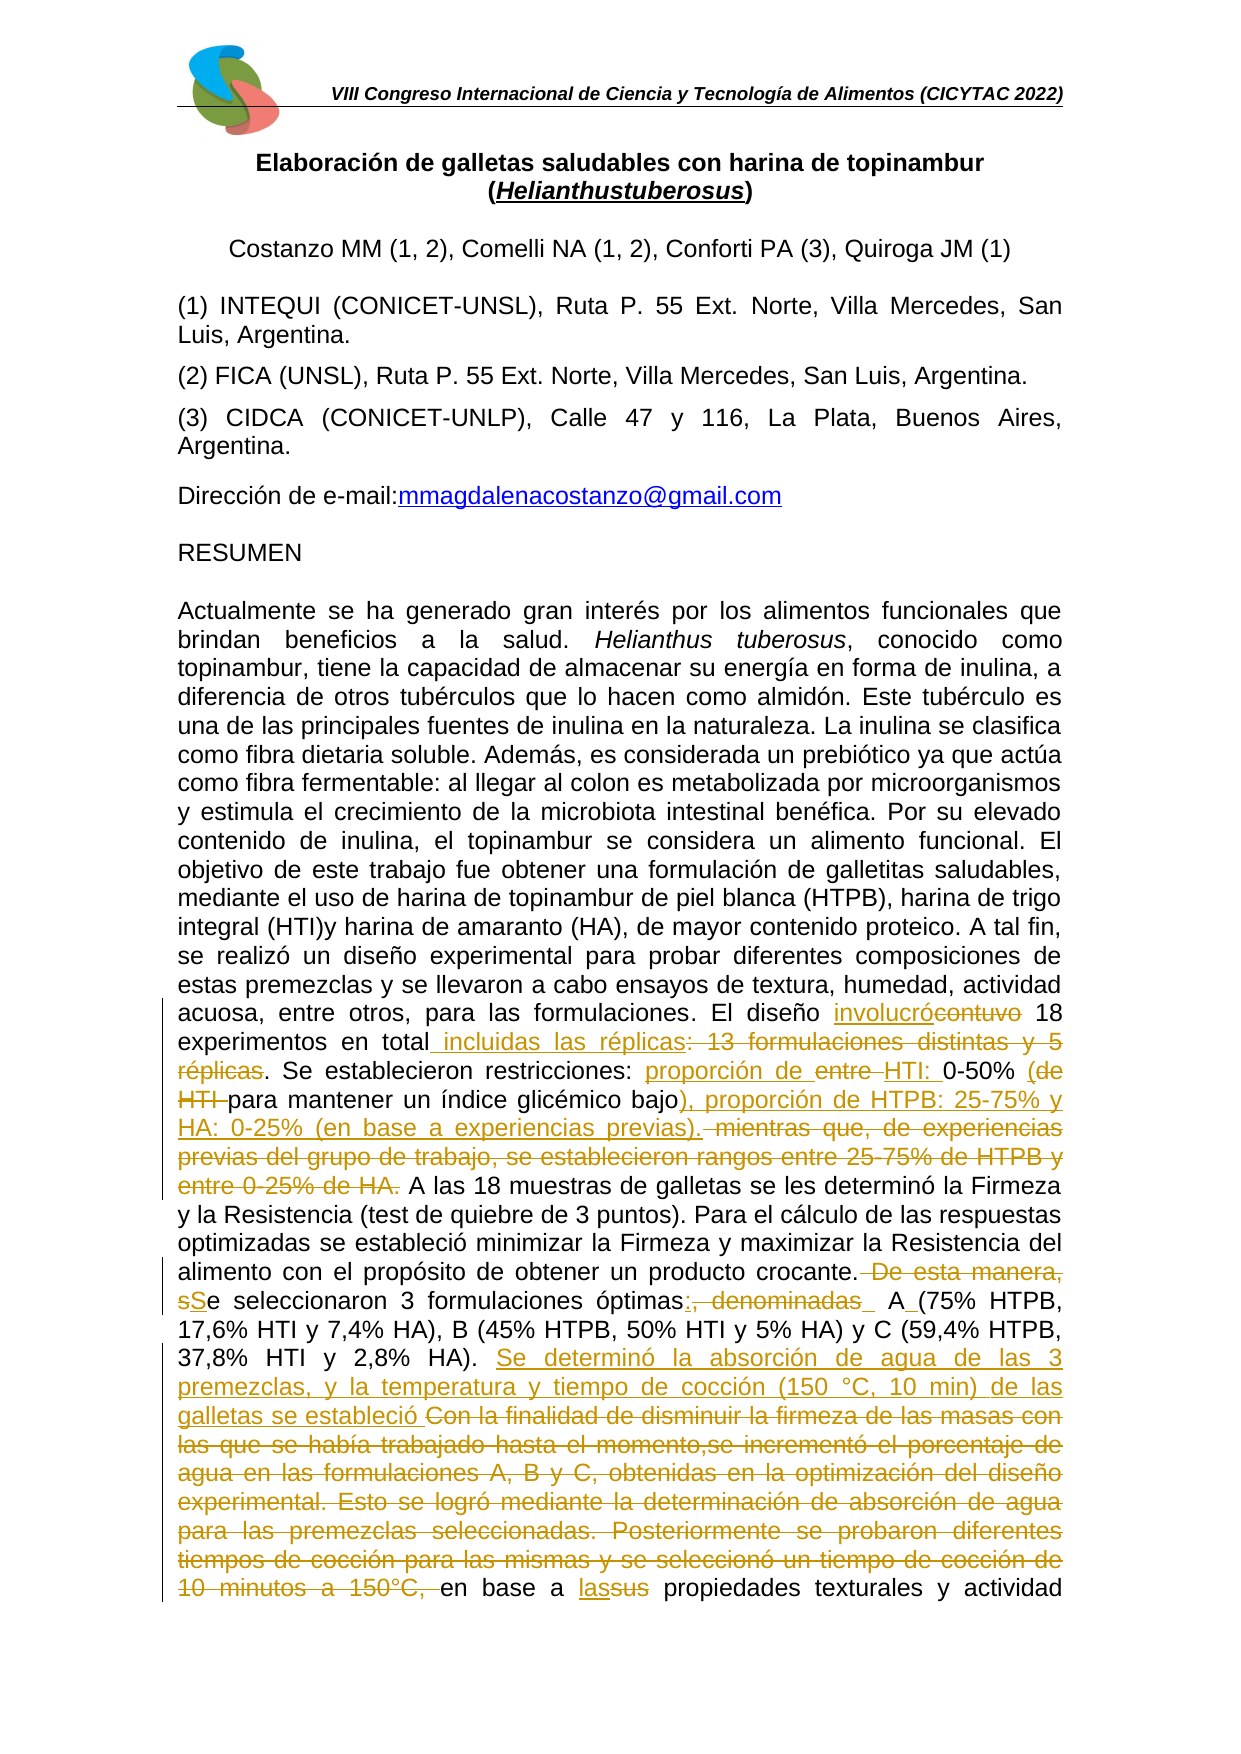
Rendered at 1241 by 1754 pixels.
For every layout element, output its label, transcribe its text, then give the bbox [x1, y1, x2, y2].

text (1) INTEQUI (CONICET-UNSL), Ruta P. 55 Ext. Norte, Villa Mercedes, San Luis, Argentina. [177, 291, 1063, 349]
text RESUMEN [177, 538, 1063, 567]
picture [178, 107, 289, 146]
text Costanzo MM (1, 2), Comelli NA (1, 2), Conforti PA (3), Quiroga JM (1) [177, 234, 1063, 262]
text Elaboración de galletas saludables con harina de topinambur (Helianthustuberosus) [177, 147, 1063, 205]
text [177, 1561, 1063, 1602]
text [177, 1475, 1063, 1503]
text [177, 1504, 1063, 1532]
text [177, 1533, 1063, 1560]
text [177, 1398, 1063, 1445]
text (3) CIDCA (CONICET-UNLP), Calle 47 y 116, La Plata, Buenos Aires, Argentina. [177, 402, 1063, 460]
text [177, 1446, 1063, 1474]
picture [178, 37, 289, 106]
text (2) FICA (UNSL), Ruta P. 55 Ext. Norte, Villa Mercedes, San Luis, Argentina. [177, 361, 1063, 390]
text Dirección de e-mail:mmagdalenacostanzo@gmail.com [177, 481, 1063, 509]
